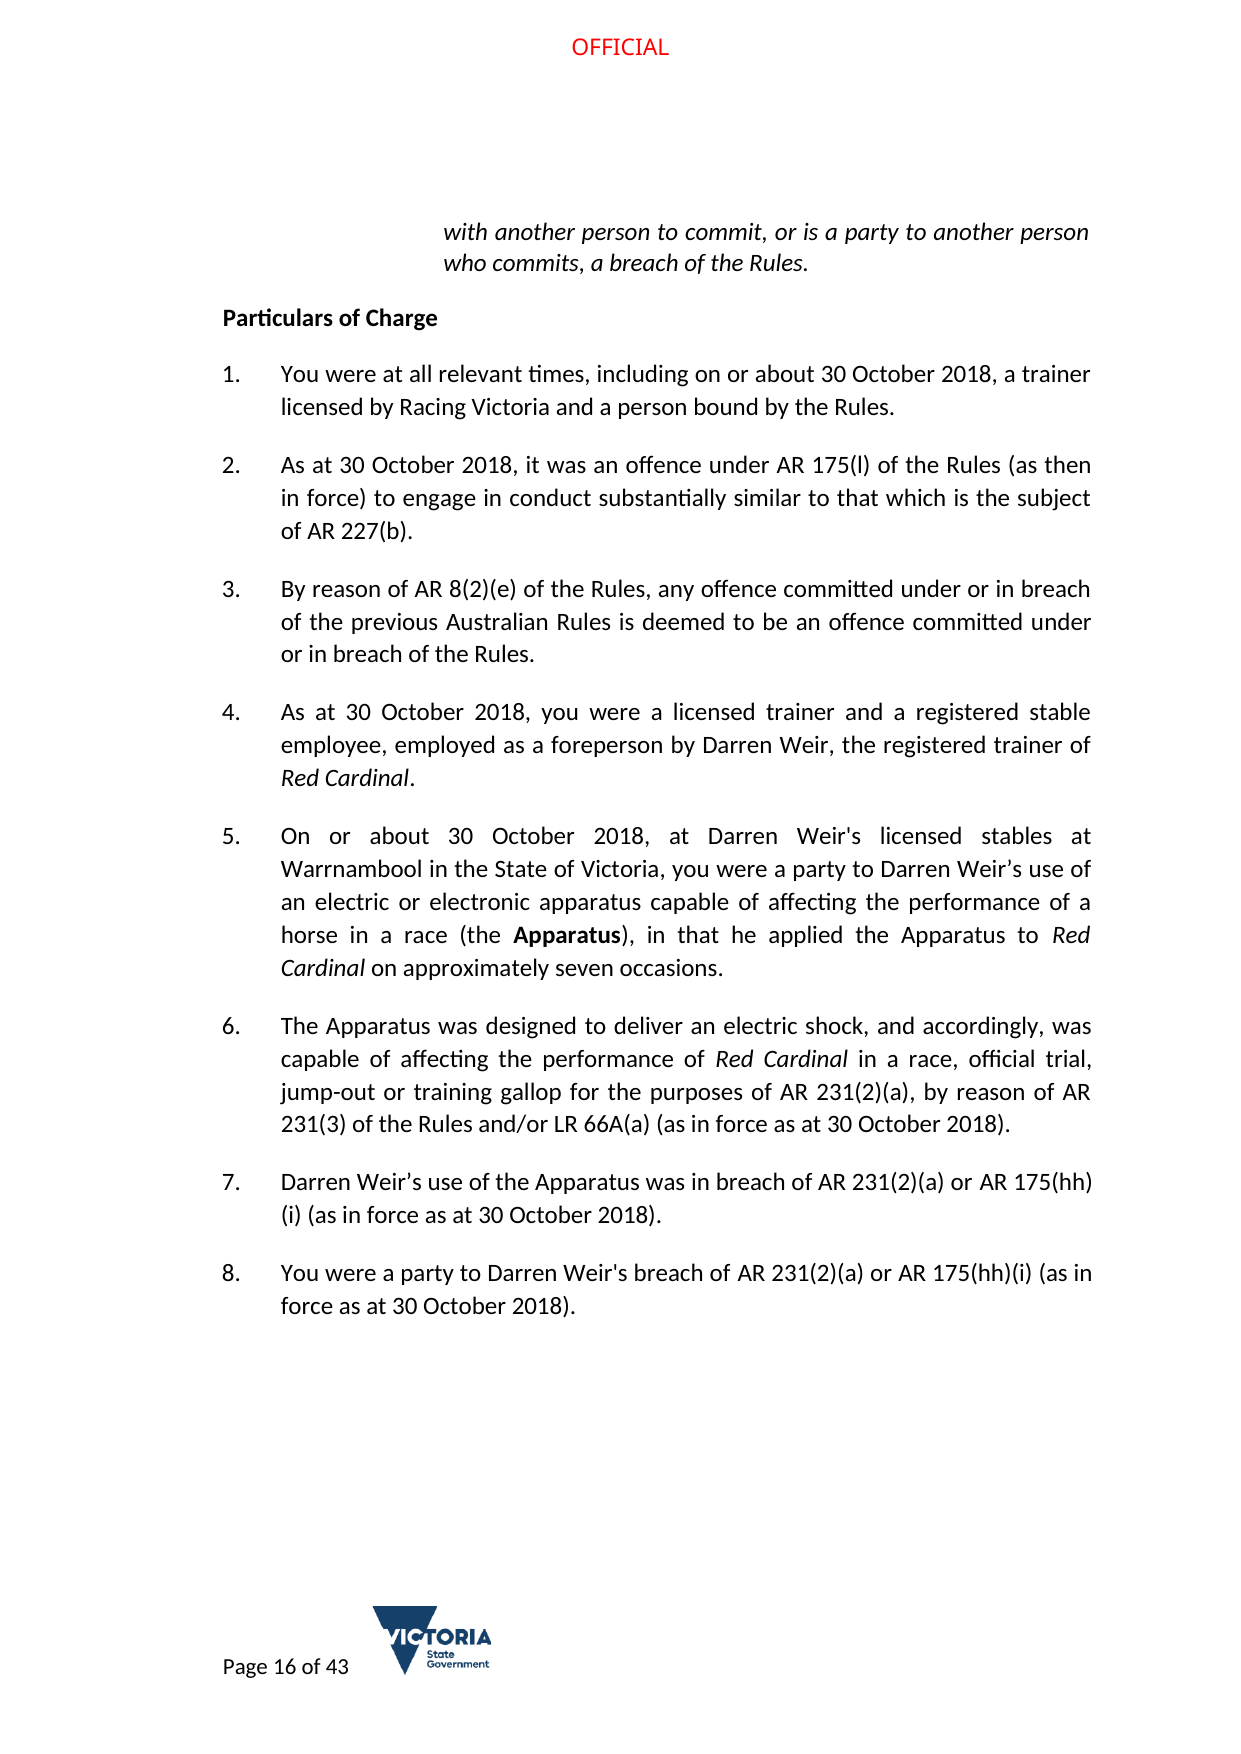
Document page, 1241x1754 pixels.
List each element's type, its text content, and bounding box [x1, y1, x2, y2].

list As at 30 October 2018, it was an offence under AR 175(l) of the Rules (as then in force) to engage in conduct substantially similar to that which is the subject of AR 227(b). [222, 449, 1093, 545]
list Darren Weir’s use of the Apparatus was in breach of AR 231(2)(a) or AR 175(hh)(i) (as in force as at 30 October 2018). [222, 1166, 1093, 1230]
list The Apparatus was designed to deliver an electric shock, and accordingly, was capable of affecting the performance of Red Cardinal in a race, official trial, jump-out or training gallop for the purposes of AR 231(2)(a), by reason of AR 231(3) of the Rules and/or LR 66A(a) (as in force as at 30 October 2018). [222, 1010, 1093, 1139]
picture [372, 1606, 492, 1675]
list You were at all relevant times, including on or about 30 October 2018, a trainer licensed by Racing Victoria and a person bound by the Rules. [222, 358, 1093, 422]
list As at 30 October 2018, you were a licensed trainer and a registered stable employee, employed as a foreperson by Darren Weir, the registered trainer of Red Cardinal. [222, 696, 1093, 793]
list You were a party to Darren Weir's breach of AR 231(2)(a) or AR 175(hh)(i) (as in force as at 30 October 2018). [222, 1257, 1093, 1321]
text Particulars of Charge [223, 303, 1093, 333]
list By reason of AR 8(2)(e) of the Rules, any offence committed under or in breach of the previous Australian Rules is deemed to be an offence committed under or in breach of the Rules. [222, 573, 1093, 669]
list On or about 30 October 2018, at Darren Weir's licensed stables at Warrnambool in the State of Victoria, you were a party to Darren Weir’s use of an electric or electronic apparatus capable of affecting the performance of a horse in a race (the Apparatus), in that he applied the Apparatus to Red Cardinal on approximately seven occasions. [222, 820, 1093, 982]
